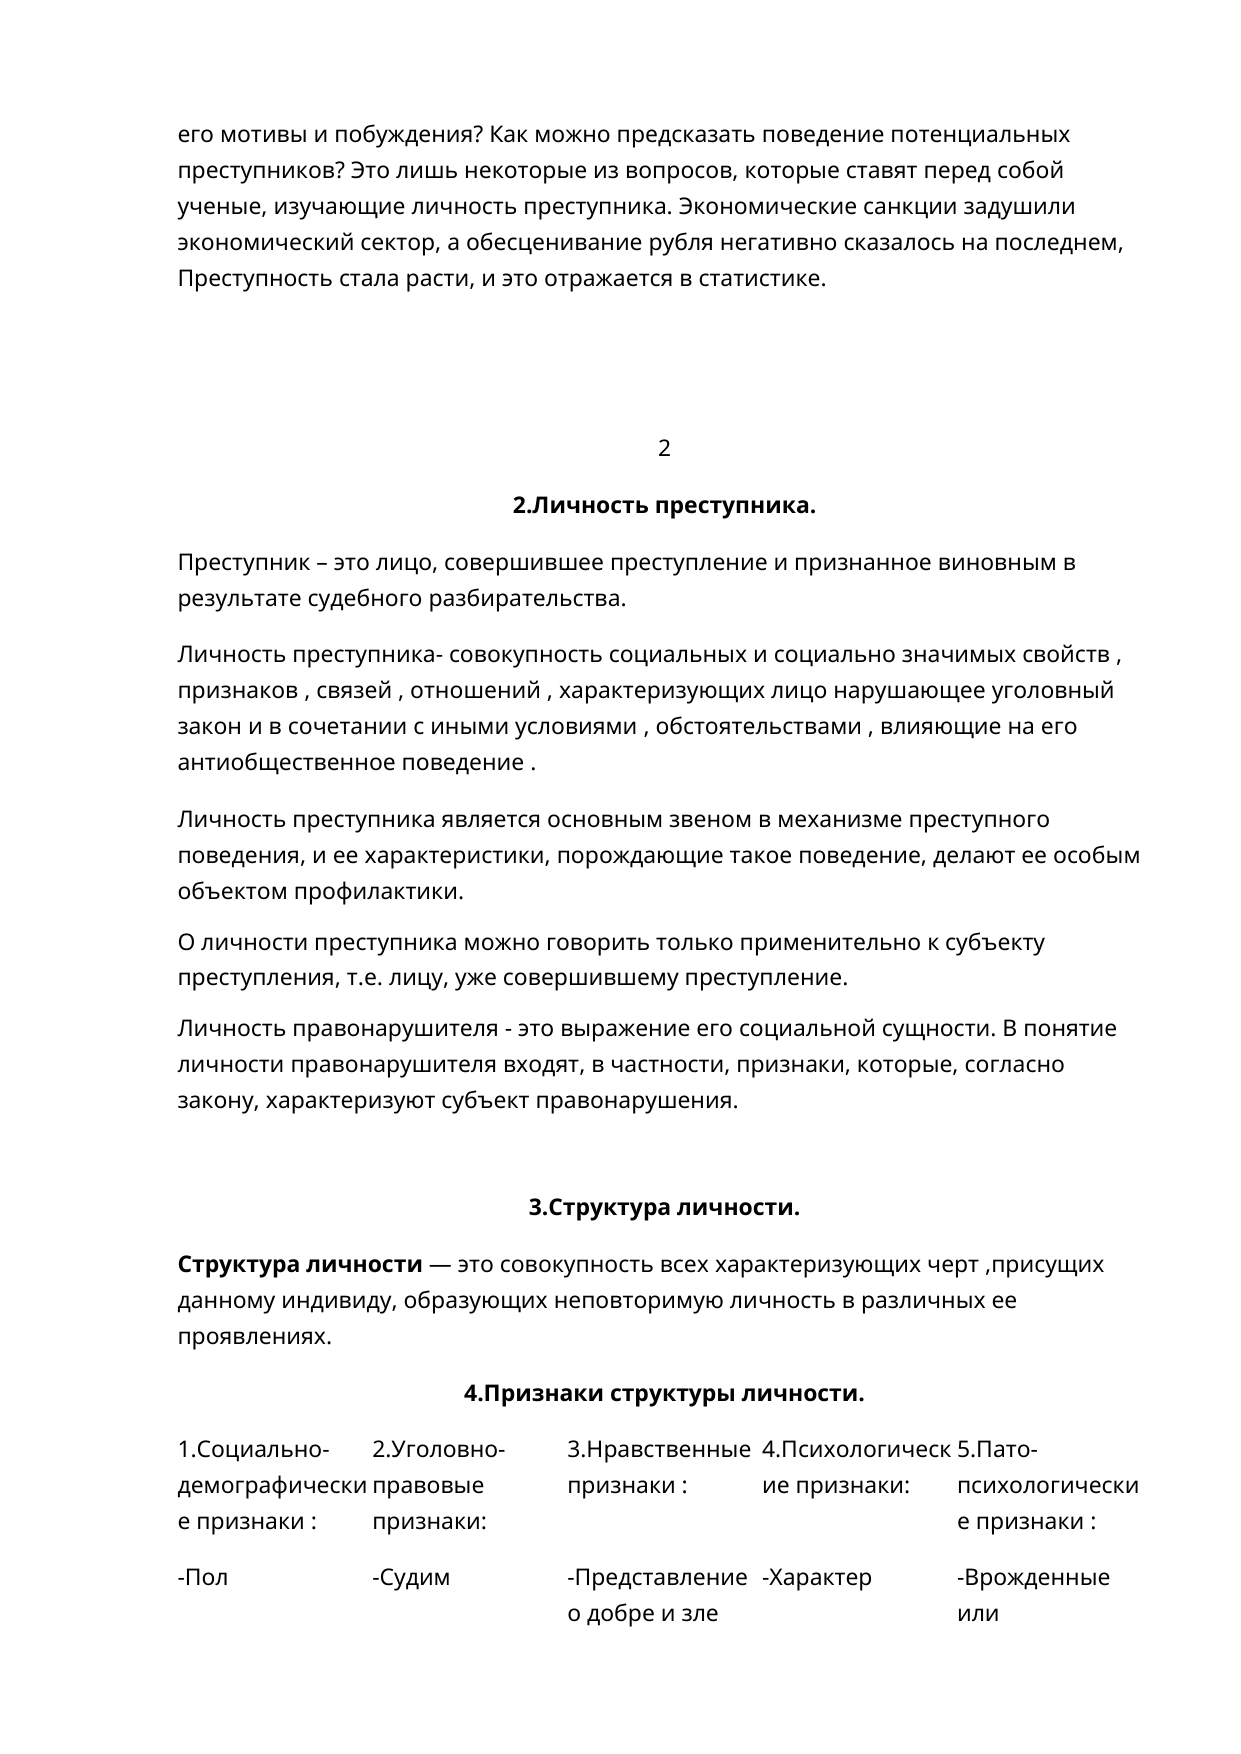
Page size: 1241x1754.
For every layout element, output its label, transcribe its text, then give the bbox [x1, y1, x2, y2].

table_header 3.Нравственные признаки : [567, 1433, 762, 1561]
text Личность преступника- совокупность социальных и социально значимых свойств , признаков , связей , отношений , характеризующих лицо нарушающее уголовный закон и в сочетании с иными условиями , обстоятельствами , влияющие на его антиобщественное поведение . [177, 638, 1152, 777]
text Преступник – это лицо, совершившее преступление и признанное виновным в результате судебного разбирательства. [177, 546, 1152, 613]
text 2 [177, 432, 1152, 463]
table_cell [567, 1561, 762, 1628]
table_header 2.Уголовно-правовые признаки: [372, 1433, 567, 1561]
text 2.Личность преступника. [177, 489, 1152, 520]
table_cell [372, 1561, 567, 1628]
text О личности преступника можно говорить только применительно к субъекту преступления, т.е. лицу, уже совершившему преступление. [177, 925, 1152, 993]
table_header 5.Пато-психологические признаки : [957, 1433, 1152, 1561]
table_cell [177, 1561, 372, 1628]
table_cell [762, 1561, 957, 1628]
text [177, 118, 1152, 293]
text Личность правонарушителя - это выражение его социальной сущности. В понятие личности правонарушителя входят, в частности, признаки, которые, согласно закону, характеризуют субъект правонарушения. [177, 1012, 1152, 1115]
table_header 1.Социально-демографические признаки : [177, 1433, 372, 1561]
text Личность преступника является основным звеном в механизме преступного поведения, и ее характеристики, порождающие такое поведение, делают ее особым объектом профилактики. [177, 803, 1152, 906]
text 4.Признаки структуры личности. [177, 1376, 1152, 1408]
text Структура личности — это совокупность всех характеризующих черт ,присущих данному индивиду, образующих неповторимую личность в различных ее проявлениях. [177, 1248, 1152, 1351]
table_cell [957, 1561, 1152, 1628]
table_header 4.Психологические признаки: [762, 1433, 957, 1561]
text 3.Структура личности. [177, 1191, 1152, 1222]
